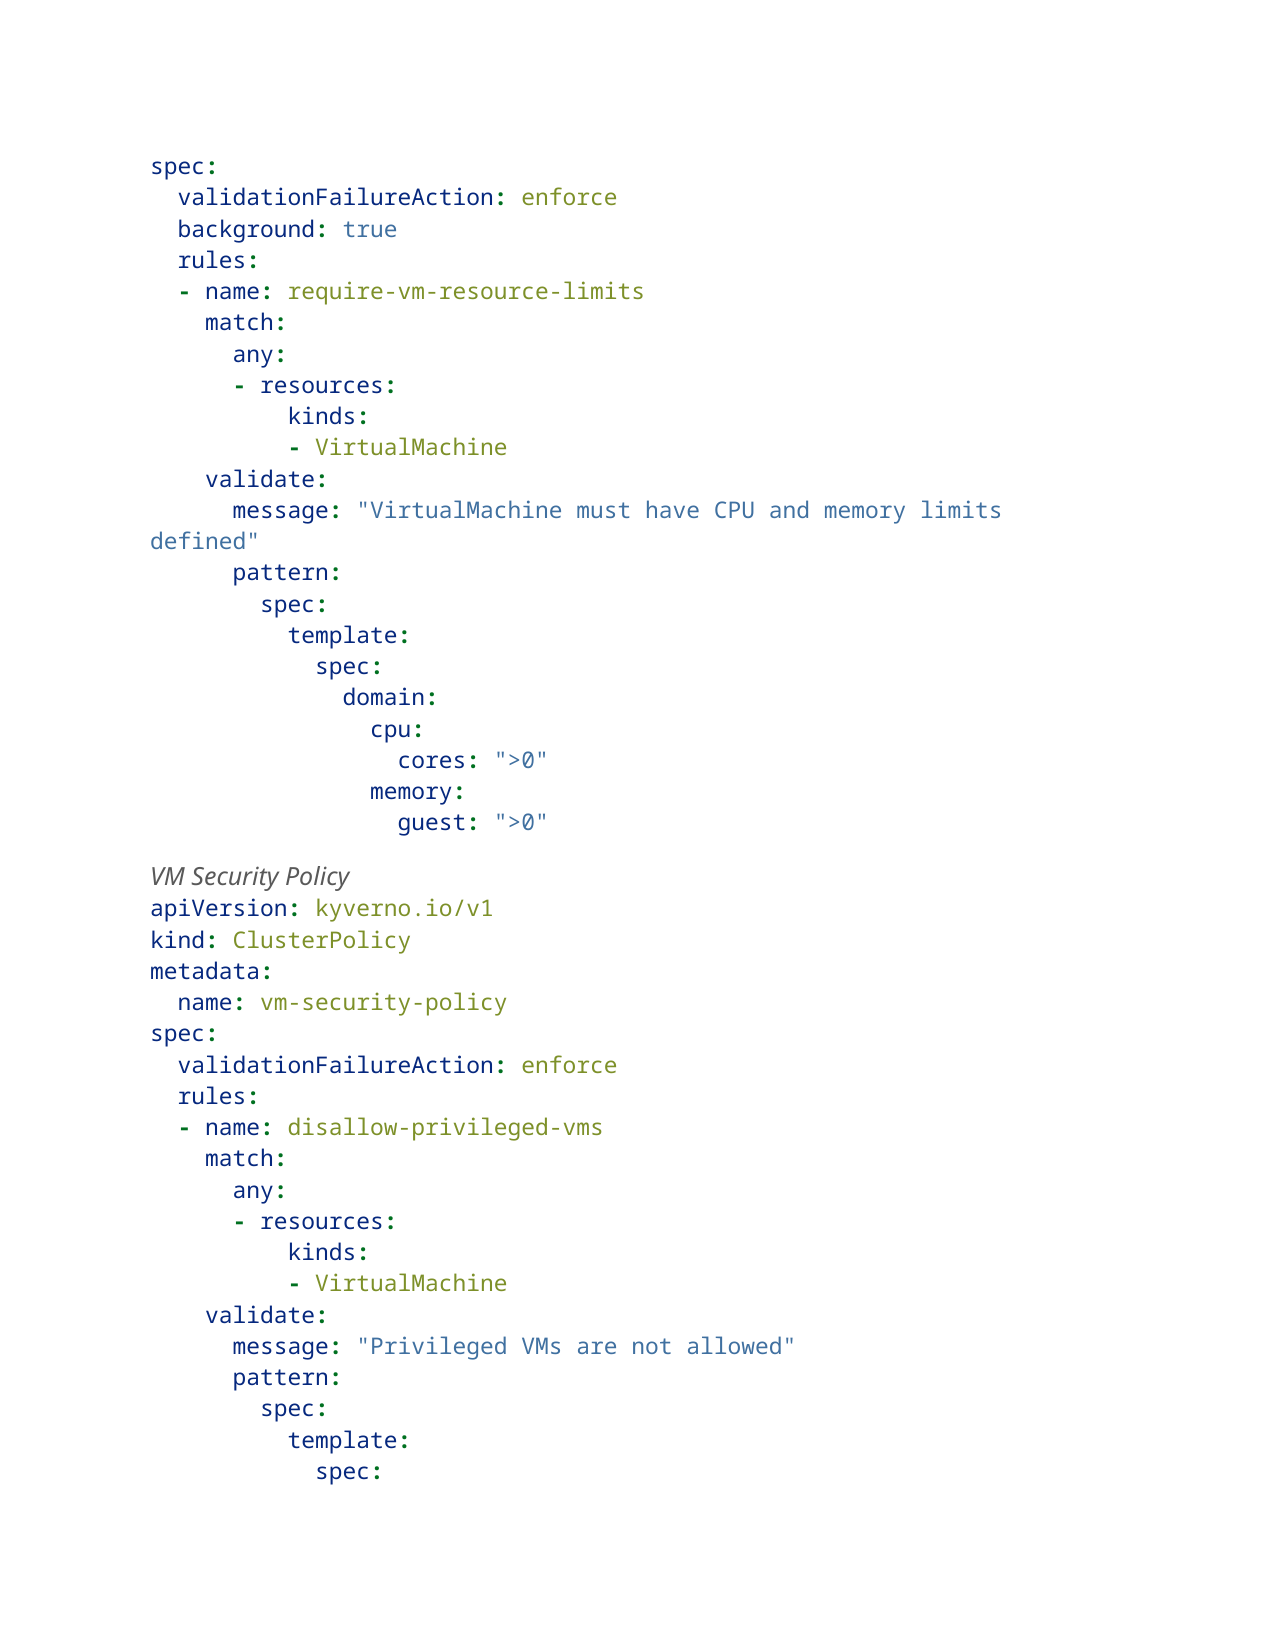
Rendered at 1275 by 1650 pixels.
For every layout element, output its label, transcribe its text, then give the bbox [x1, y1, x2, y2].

subtitle VM Security Policy [150, 858, 1125, 892]
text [150, 892, 1125, 1486]
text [150, 150, 1125, 837]
